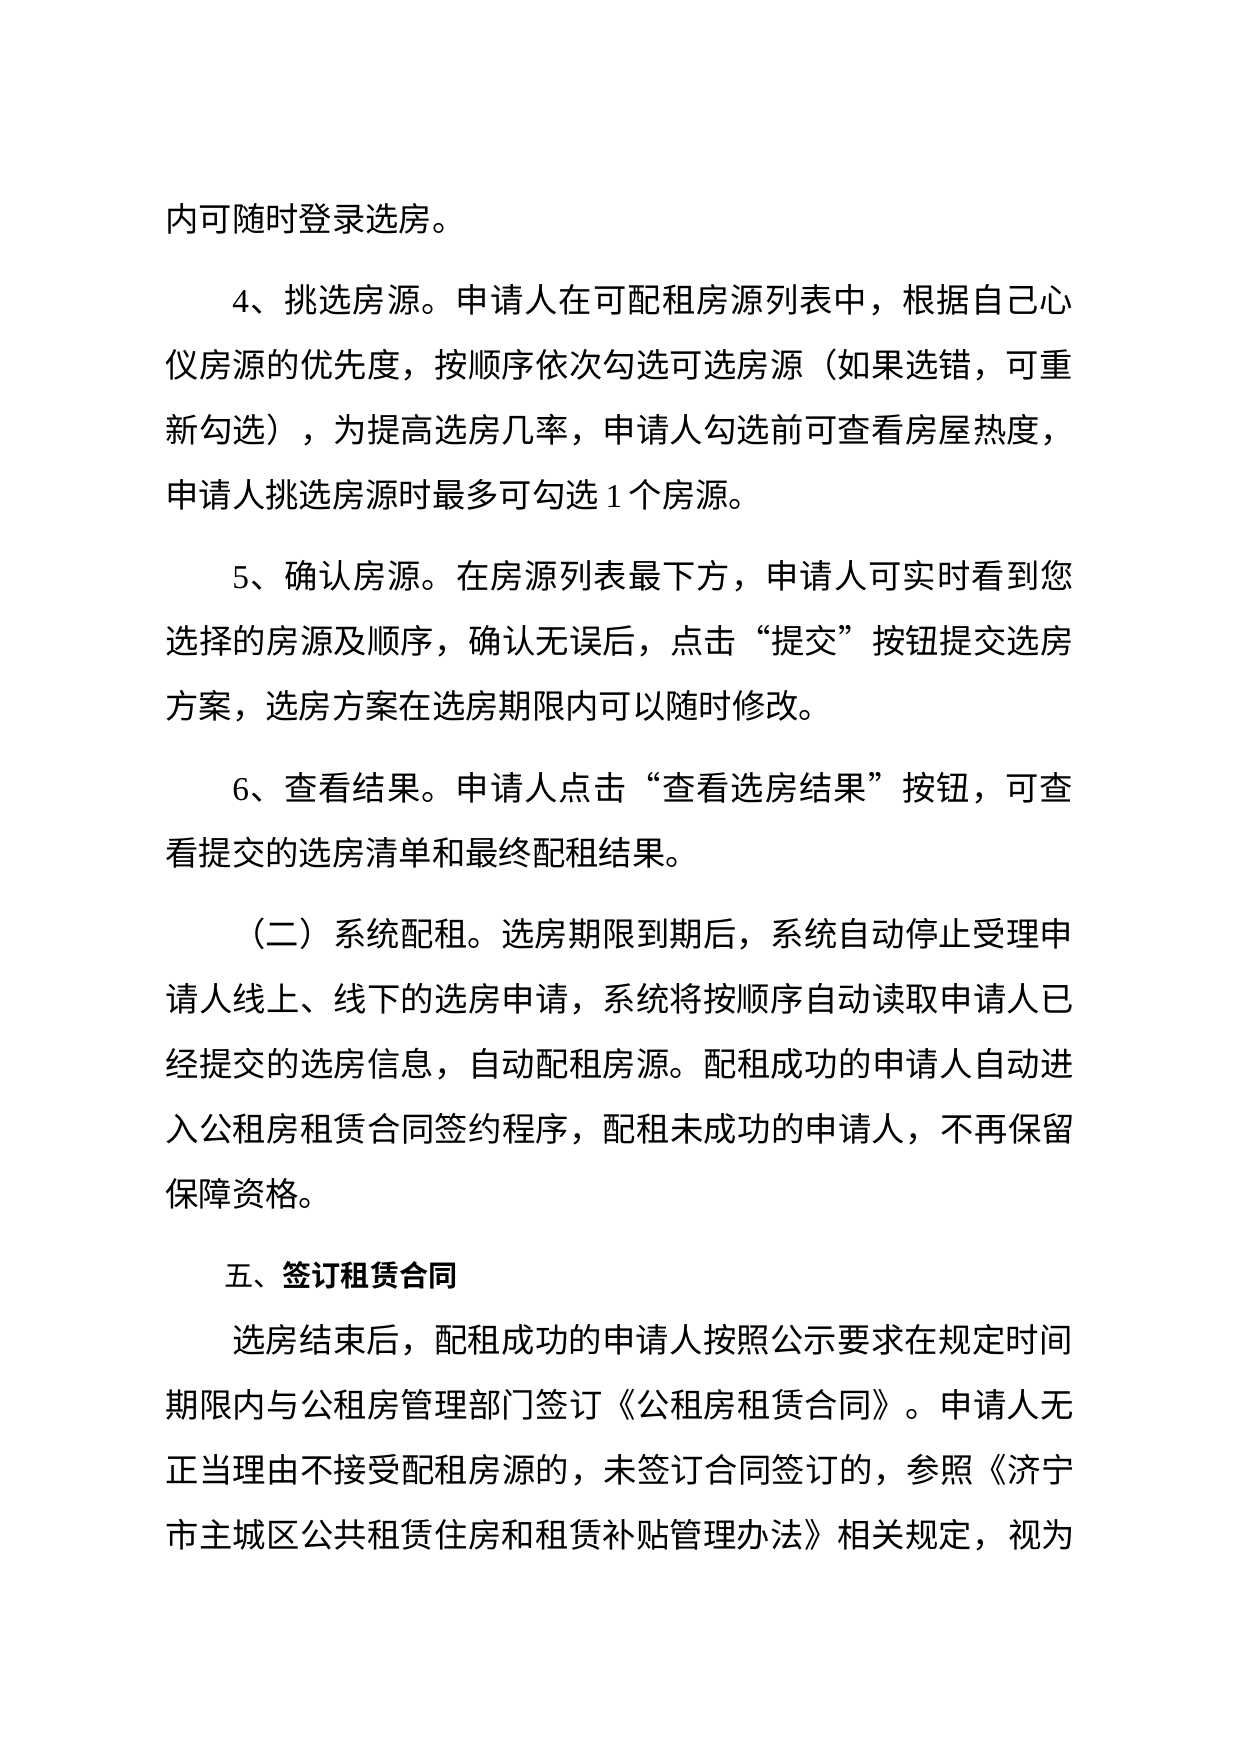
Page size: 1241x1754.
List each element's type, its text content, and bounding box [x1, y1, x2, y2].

list 签订租赁合同 [165, 1241, 1075, 1306]
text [165, 184, 1075, 249]
text （二）系统配租。选房期限到期后，系统自动停止受理申请人线上、线下的选房申请，系统将按顺序自动读取申请人已经提交的选房信息，自动配租房源。配租成功的申请人自动进入公租房租赁合同签约程序，配租未成功的申请人，不再保留保障资格。 [165, 899, 1075, 1224]
text 6、查看结果。申请人点击“查看选房结果”按钮，可查看提交的选房清单和最终配租结果。 [165, 753, 1075, 883]
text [165, 1306, 1075, 1566]
text 5、确认房源。在房源列表最下方，申请人可实时看到您选择的房源及顺序，确认无误后，点击“提交”按钮提交选房方案，选房方案在选房期限内可以随时修改。 [165, 542, 1075, 737]
text 4、挑选房源。申请人在可配租房源列表中，根据自己心仪房源的优先度，按顺序依次勾选可选房源（如果选错，可重新勾选），为提高选房几率，申请人勾选前可查看房屋热度，申请人挑选房源时最多可勾选1个房源。 [165, 266, 1075, 526]
